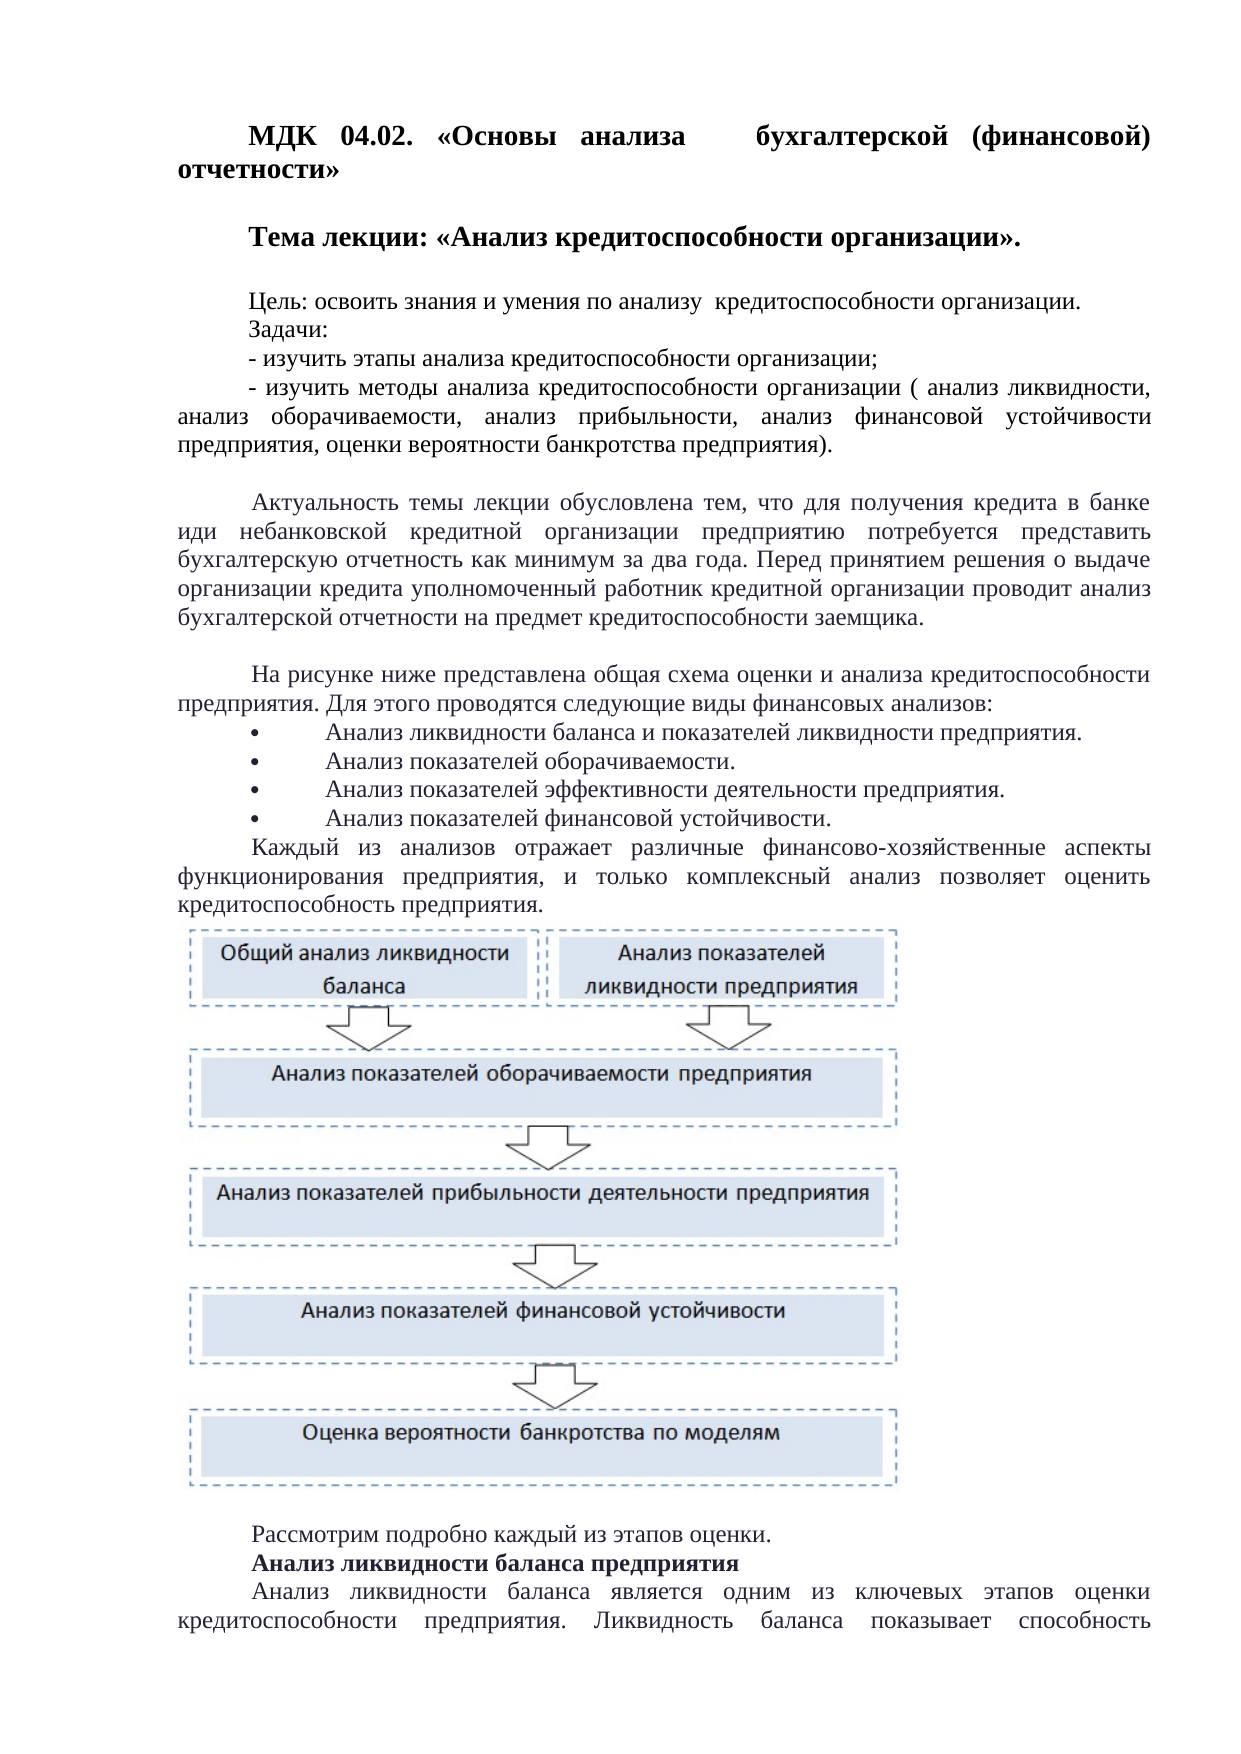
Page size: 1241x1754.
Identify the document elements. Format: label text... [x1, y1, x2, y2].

picture [177, 918, 902, 1491]
text Каждый из анализов отражает различные финансово-хозяйственные аспекты функционирования предприятия, и только комплексный анализ позволяет оценить кредитоспособность предприятия. [177, 832, 1152, 918]
text МДК 04.02. «Основы анализа бухгалтерской (финансовой) отчетности» [177, 118, 1152, 185]
text Анализ ликвидности баланса предприятия [177, 1548, 1152, 1576]
text Рассмотрим подробно каждый из этапов оценки. [177, 1519, 1152, 1548]
list Анализ показателей эффективности деятельности предприятия. [177, 774, 1152, 803]
list Анализ показателей финансовой устойчивости. [177, 803, 1152, 832]
list Анализ показателей оборачиваемости. [177, 746, 1152, 774]
text Тема лекции: «Анализ кредитоспособности организации». [177, 219, 1152, 252]
text На рисунке ниже представлена общая схема оценки и анализа кредитоспособности предприятия. Для этого проводятся следующие виды финансовых анализов: [177, 659, 1152, 717]
text Цель: освоить знания и умения по анализу кредитоспособности организации. [177, 286, 1152, 314]
text - изучить методы анализа кредитоспособности организации ( анализ ликвидности, анализ оборачиваемости, анализ прибыльности, анализ финансовой устойчивости предприятия, оценки вероятности банкротства предприятия). [177, 372, 1152, 458]
text - изучить этапы анализа кредитоспособности организации; [177, 343, 1152, 372]
list Анализ ликвидности баланса и показателей ликвидности предприятия. [177, 717, 1152, 746]
text Актуальность темы лекции обусловлена тем, что для получения кредита в банке иди небанковской кредитной организации предприятию потребуется представить бухгалтерскую отчетность как минимум за два года. Перед принятием решения о выдаче организации кредита уполномоченный работник кредитной организации проводит анализ бухгалтерской отчетности на предмет кредитоспособности заемщика. [177, 487, 1152, 631]
text Задачи: [177, 314, 1152, 343]
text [177, 1576, 1152, 1634]
